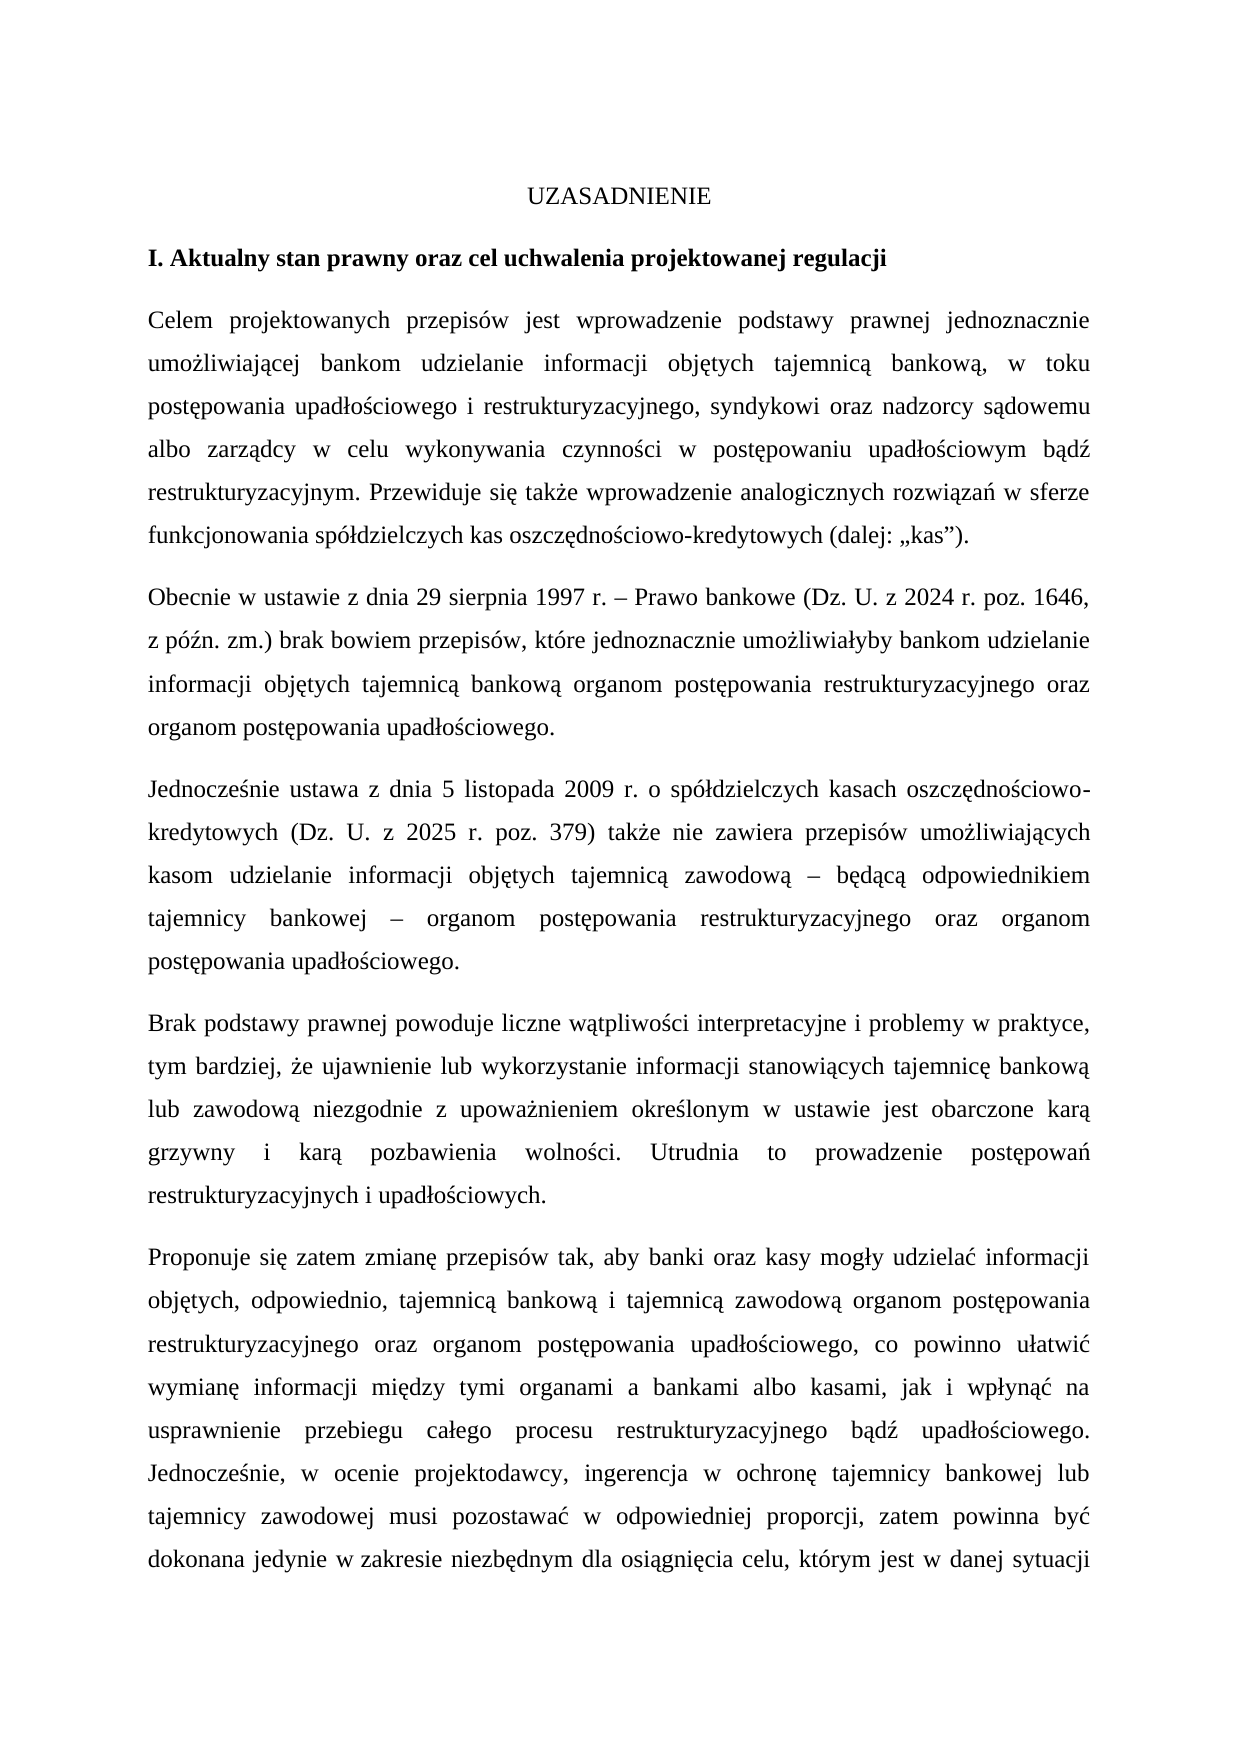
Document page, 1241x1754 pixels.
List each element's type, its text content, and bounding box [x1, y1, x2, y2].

text I. Aktualny stan prawny oraz cel uchwalenia projektowanej regulacji [148, 243, 1091, 272]
text UZASADNIENIE [148, 181, 1091, 210]
text Jednocześnie ustawa z dnia 5 listopada 2009 r. o spółdzielczych kasach oszczędnościowo-kredytowych (Dz. U. z 2025 r. poz. 379) także nie zawiera przepisów umożliwiających kasom udzielanie informacji objętych tajemnicą zawodową – będącą odpowiednikiem tajemnicy bankowej – organom postępowania restrukturyzacyjnego oraz organom postępowania upadłościowego. [148, 774, 1091, 975]
text Obecnie w ustawie z dnia 29 sierpnia 1997 r. – Prawo bankowe (Dz. U. z 2024 r. poz. 1646, z późn. zm.) brak bowiem przepisów, które jednoznacznie umożliwiałyby bankom udzielanie informacji objętych tajemnicą bankową organom postępowania restrukturyzacyjnego oraz organom postępowania upadłościowego. [148, 582, 1091, 741]
text Brak podstawy prawnej powoduje liczne wątpliwości interpretacyjne i problemy w praktyce, tym bardziej, że ujawnienie lub wykorzystanie informacji stanowiących tajemnicę bankową lub zawodową niezgodnie z upoważnieniem określonym w ustawie jest obarczone karą grzywny i karą pozbawienia wolności. Utrudnia to prowadzenie postępowań restrukturyzacyjnych i upadłościowych. [148, 1008, 1091, 1209]
text Celem projektowanych przepisów jest wprowadzenie podstawy prawnej jednoznacznie umożliwiającej bankom udzielanie informacji objętych tajemnicą bankową, w toku postępowania upadłościowego i restrukturyzacyjnego, syndykowi oraz nadzorcy sądowemu albo zarządcy w celu wykonywania czynności w postępowaniu upadłościowym bądź restrukturyzacyjnym. Przewiduje się także wprowadzenie analogicznych rozwiązań w sferze funkcjonowania spółdzielczych kas oszczędnościowo-kredytowych (dalej: „kas”). [148, 305, 1091, 549]
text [148, 1242, 1091, 1573]
